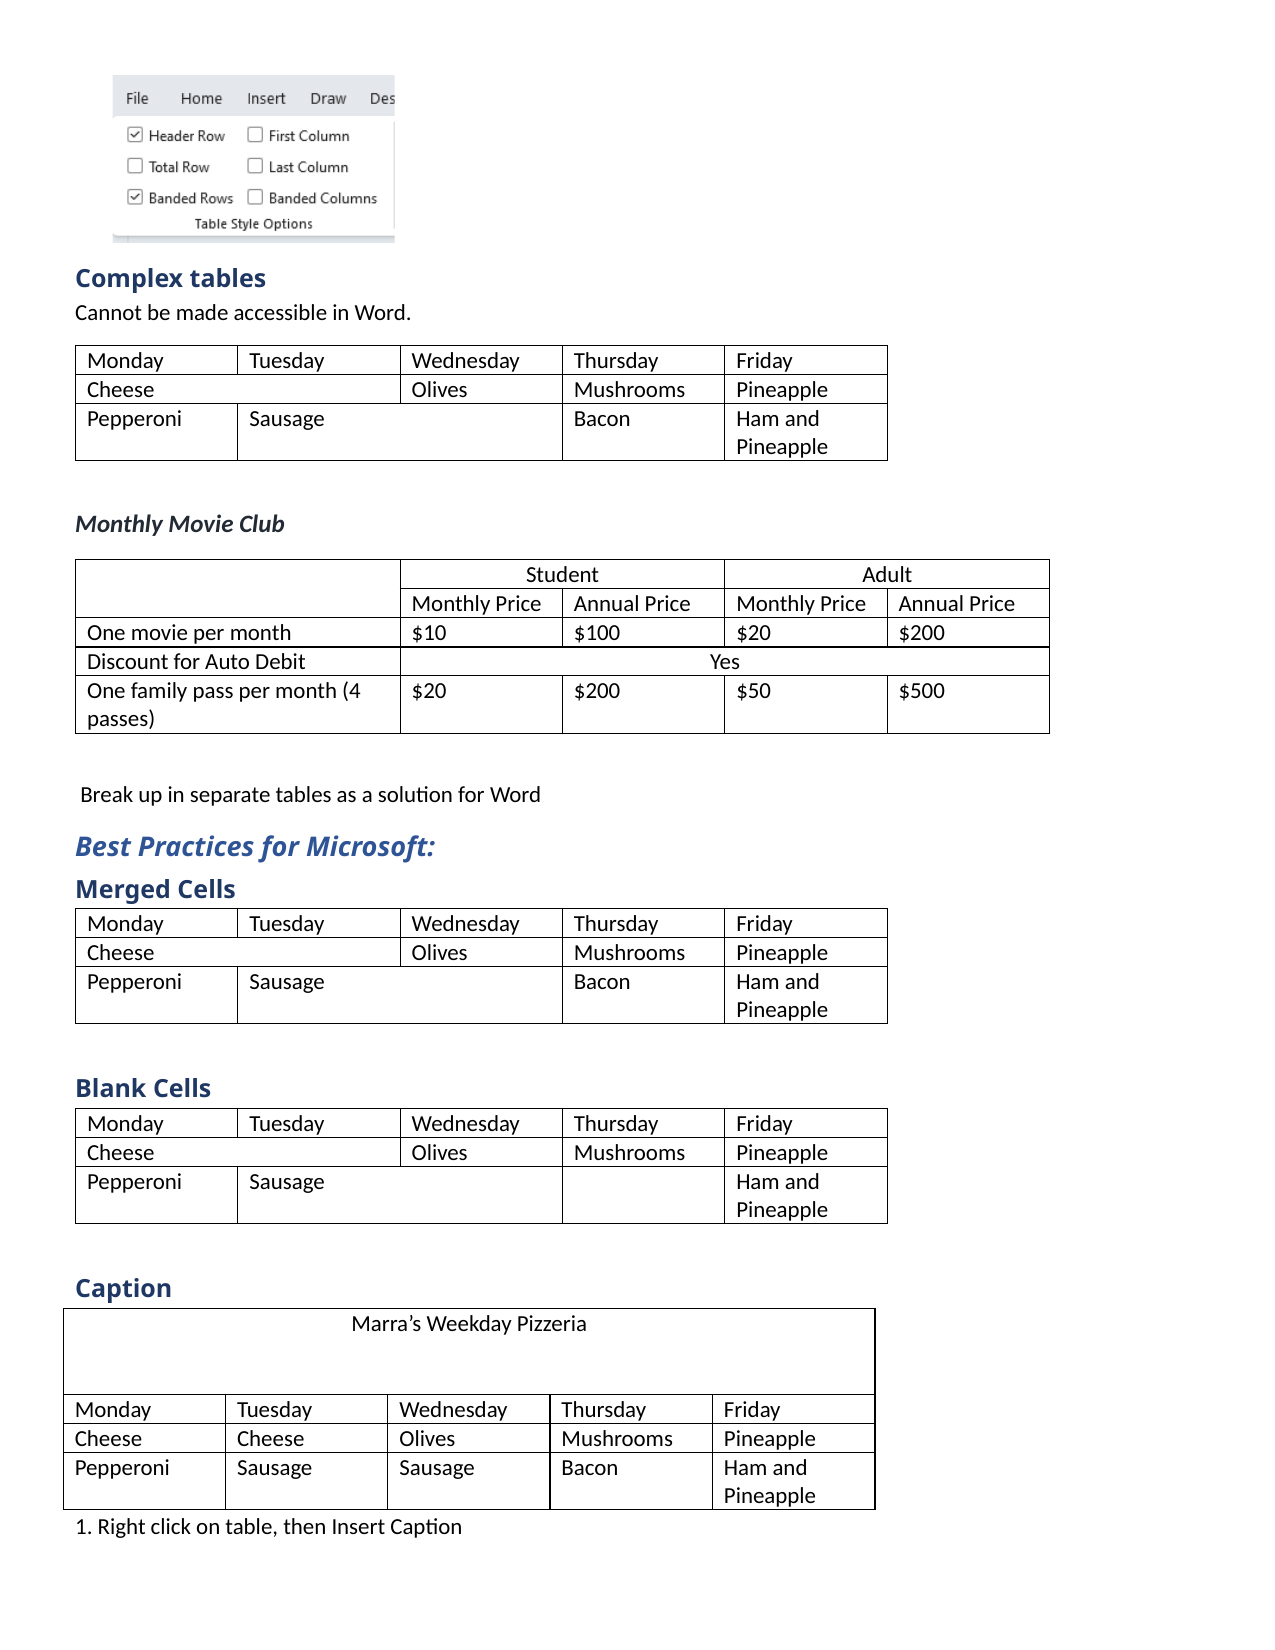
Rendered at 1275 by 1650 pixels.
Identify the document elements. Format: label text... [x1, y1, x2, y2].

table_cell Friday [713, 1395, 874, 1423]
table_cell $500 [888, 676, 1049, 732]
table_cell Pineapple [713, 1424, 874, 1452]
table_header Wednesday [401, 1109, 562, 1137]
table_cell Bacon [563, 404, 724, 460]
table_cell Bacon [563, 967, 724, 1023]
table_cell $100 [563, 618, 724, 646]
table_cell $200 [563, 676, 724, 732]
table_cell Pepperoni [76, 967, 237, 1023]
table_header Friday [725, 1109, 887, 1137]
table_cell Ham and Pineapple [713, 1453, 874, 1509]
table_cell Wednesday [388, 1395, 549, 1423]
table_cell Sausage [238, 967, 562, 1023]
table_header Tuesday [238, 1109, 400, 1137]
table_header Wednesday [401, 346, 562, 374]
table_cell Pepperoni [76, 404, 237, 460]
table_cell Cheese [76, 938, 400, 966]
table_cell Mushrooms [563, 375, 724, 403]
table_cell Monthly Price [725, 589, 887, 617]
table_cell $50 [725, 676, 887, 732]
table_cell Tuesday [226, 1395, 387, 1423]
table_header Thursday [563, 909, 724, 937]
table_cell Pineapple [725, 938, 887, 966]
table_cell Olives [401, 375, 562, 403]
table_cell $10 [401, 618, 562, 646]
table_cell Annual Price [563, 589, 724, 617]
table_cell Yes [401, 648, 1049, 675]
table_cell Ham and Pineapple [725, 967, 887, 1023]
text Break up in separate tables as a solution for Word [75, 780, 1200, 808]
table_cell Sausage [388, 1453, 549, 1509]
table_cell Pineapple [725, 375, 887, 403]
table_cell $20 [725, 618, 887, 646]
table_cell Olives [401, 938, 562, 966]
table_cell Pepperoni [64, 1453, 225, 1509]
table_cell [563, 1167, 724, 1223]
table_cell Sausage [226, 1453, 387, 1509]
table_cell One family pass per month (4 passes) [76, 676, 400, 732]
table_cell Monday [64, 1395, 225, 1423]
picture [112, 75, 395, 243]
table_header Tuesday [238, 346, 400, 374]
table_cell One movie per month [76, 618, 400, 646]
text Cannot be made accessible in Word. [75, 298, 1200, 326]
table_cell Mushrooms [563, 938, 724, 966]
table_header Adult [725, 560, 1049, 588]
text Monthly Movie Club [75, 508, 1200, 538]
table_header Student [401, 560, 724, 588]
table_cell Pepperoni [76, 1167, 237, 1223]
table_header Friday [725, 346, 887, 374]
subtitle Complex tables [75, 261, 1200, 295]
table_header Tuesday [238, 909, 400, 937]
table_cell Ham and Pineapple [725, 404, 887, 460]
table_header Wednesday [401, 909, 562, 937]
table_cell $20 [401, 676, 562, 732]
table_cell Discount for Auto Debit [76, 648, 400, 675]
table_cell Sausage [238, 404, 562, 460]
table_cell Ham and Pineapple [725, 1167, 887, 1223]
table_cell $200 [888, 618, 1049, 646]
table_header Thursday [563, 346, 724, 374]
table_cell Cheese [64, 1424, 225, 1452]
table_cell Annual Price [888, 589, 1049, 617]
table_cell Cheese [226, 1424, 387, 1452]
table_header Thursday [563, 1109, 724, 1137]
table_header Monday [76, 1109, 237, 1137]
subtitle Best Practices for Microsoft: [75, 827, 1200, 864]
table_cell Monthly Price [401, 589, 562, 617]
table_header [76, 560, 400, 617]
table_header Monday [76, 909, 237, 937]
table_header Monday [76, 346, 237, 374]
text 1. Right click on table, then Insert Caption [75, 1308, 1200, 1540]
table_cell Olives [401, 1138, 562, 1166]
table_header Friday [725, 909, 887, 937]
table_cell Cheese [76, 1138, 400, 1166]
table_cell Sausage [238, 1167, 562, 1223]
table_cell Pineapple [725, 1138, 887, 1166]
table_header Marra’s Weekday Pizzeria [64, 1309, 874, 1394]
table_cell Bacon [551, 1453, 712, 1509]
table_cell Olives [388, 1424, 549, 1452]
table_cell Mushrooms [551, 1424, 712, 1452]
table_cell Thursday [551, 1395, 712, 1423]
subtitle Merged Cells [75, 871, 1200, 905]
subtitle Blank Cells [75, 1071, 1200, 1105]
table_cell Mushrooms [563, 1138, 724, 1166]
subtitle Caption [75, 1271, 1200, 1305]
table_cell Cheese [76, 375, 400, 403]
